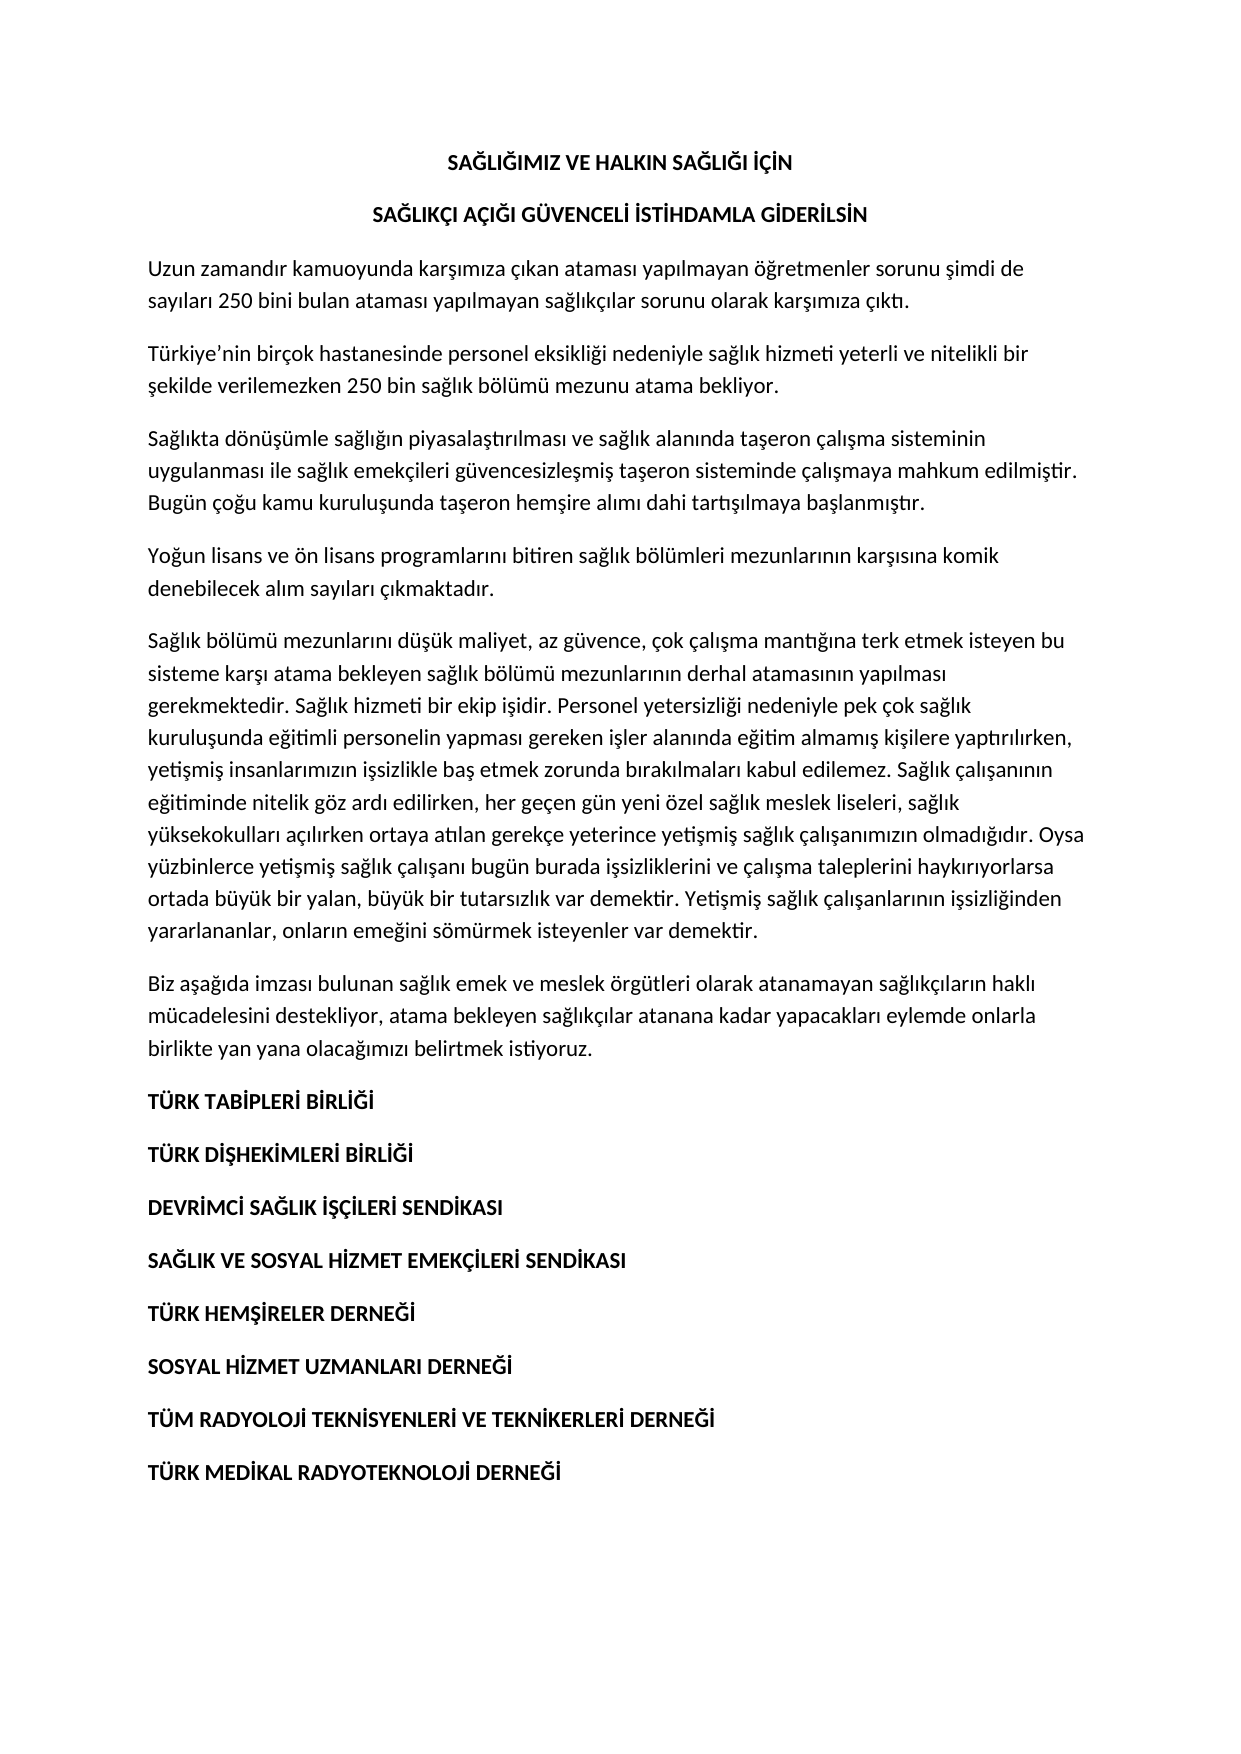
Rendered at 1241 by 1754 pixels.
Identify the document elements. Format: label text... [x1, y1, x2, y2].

text TÜRK DİŞHEKİMLERİ BİRLİĞİ [148, 1140, 1093, 1168]
text Türkiye’nin birçok hastanesinde personel eksikliği nedeniyle sağlık hizmeti yeterli ve nitelikli bir şekilde verilemezken 250 bin sağlık bölümü mezunu atama bekliyor. [148, 339, 1093, 399]
text Sağlıkta dönüşümle sağlığın piyasalaştırılması ve sağlık alanında taşeron çalışma sisteminin uygulanması ile sağlık emekçileri güvencesizleşmiş taşeron sisteminde çalışmaya mahkum edilmiştir. Bugün çoğu kamu kuruluşunda taşeron hemşire alımı dahi tartışılmaya başlanmıştır. [148, 424, 1093, 516]
text TÜRK HEMŞİRELER DERNEĞİ [148, 1299, 1093, 1327]
text Biz aşağıda imzası bulunan sağlık emek ve meslek örgütleri olarak atanamayan sağlıkçıların haklı mücadelesini destekliyor, atama bekleyen sağlıkçılar atanana kadar yapacakları eylemde onlarla birlikte yan yana olacağımızı belirtmek istiyoruz. [148, 969, 1093, 1062]
text TÜM RADYOLOJİ TEKNİSYENLERİ VE TEKNİKERLERİ DERNEĞİ [148, 1405, 1093, 1433]
text Yoğun lisans ve ön lisans programlarını bitiren sağlık bölümleri mezunlarının karşısına komik denebilecek alım sayıları çıkmaktadır. [148, 541, 1093, 602]
text DEVRİMCİ SAĞLIK İŞÇİLERİ SENDİKASI [148, 1193, 1093, 1221]
text Uzun zamandır kamuoyunda karşımıza çıkan ataması yapılmayan öğretmenler sorunu şimdi de sayıları 250 bini bulan ataması yapılmayan sağlıkçılar sorunu olarak karşımıza çıktı. [148, 254, 1093, 314]
text SAĞLIK VE SOSYAL HİZMET EMEKÇİLERİ SENDİKASI [148, 1246, 1093, 1274]
text SAĞLIĞIMIZ VE HALKIN SAĞLIĞI İÇİN [148, 148, 1093, 176]
text SAĞLIKÇI AÇIĞI GÜVENCELİ İSTİHDAMLA GİDERİLSİN [148, 201, 1093, 229]
text SOSYAL HİZMET UZMANLARI DERNEĞİ [148, 1352, 1093, 1380]
text TÜRK MEDİKAL RADYOTEKNOLOJİ DERNEĞİ [148, 1458, 1093, 1486]
text Sağlık bölümü mezunlarını düşük maliyet, az güvence, çok çalışma mantığına terk etmek isteyen bu sisteme karşı atama bekleyen sağlık bölümü mezunlarının derhal atamasının yapılması gerekmektedir. Sağlık hizmeti bir ekip işidir. Personel yetersizliği nedeniyle pek çok sağlık kuruluşunda eğitimli personelin yapması gereken işler alanında eğitim almamış kişilere yaptırılırken, yetişmiş insanlarımızın işsizlikle baş etmek zorunda bırakılmaları kabul edilemez. Sağlık çalışanının eğitiminde nitelik göz ardı edilirken, her geçen gün yeni özel sağlık meslek liseleri, sağlık yüksekokulları açılırken ortaya atılan gerekçe yeterince yetişmiş sağlık çalışanımızın olmadığıdır. Oysa yüzbinlerce yetişmiş sağlık çalışanı bugün burada işsizliklerini ve çalışma taleplerini haykırıyorlarsa ortada büyük bir yalan, büyük bir tutarsızlık var demektir. Yetişmiş sağlık çalışanlarının işsizliğinden yararlananlar, onların emeğini sömürmek isteyenler var demektir. [148, 627, 1093, 944]
text TÜRK TABİPLERİ BİRLİĞİ [148, 1087, 1093, 1115]
